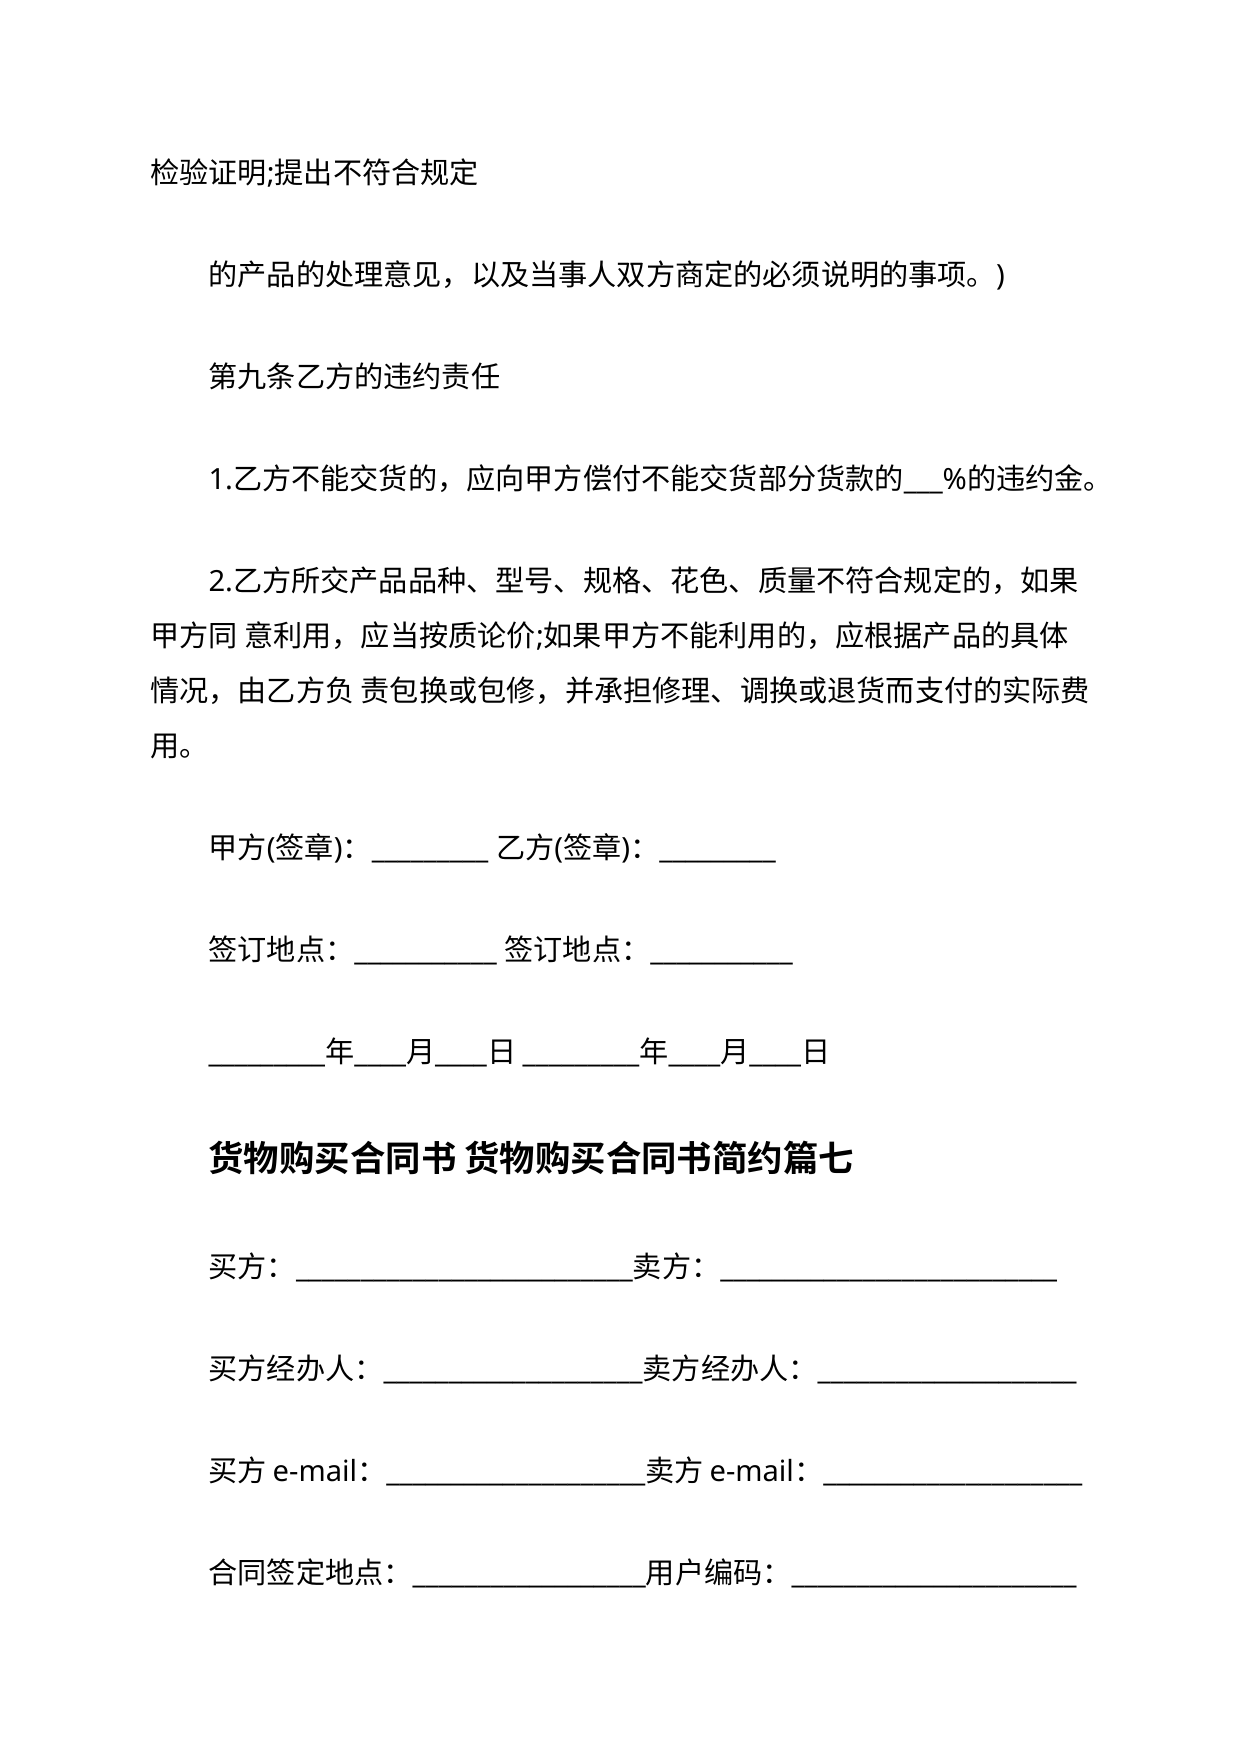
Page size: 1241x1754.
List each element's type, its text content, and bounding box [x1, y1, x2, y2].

text 买方：__________________________卖方：__________________________ [150, 1244, 1090, 1286]
text 货物购买合同书 货物购买合同书简约篇七 [150, 1130, 1090, 1182]
text 的产品的处理意见，以及当事人双方商定的必须说明的事项。) [150, 252, 1090, 294]
text 买方经办人：____________________卖方经办人：____________________ [150, 1346, 1090, 1388]
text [150, 150, 1090, 192]
text 合同签定地点：__________________用户编码：______________________ [150, 1550, 1090, 1592]
text 2.乙方所交产品品种、型号、规格、花色、质量不符合规定的，如果甲方同 意利用，应当按质论价;如果甲方不能利用的，应根据产品的具体情况，由乙方负 责包换或包修，并承担修理、调换或退货而支付的实际费用。 [150, 558, 1090, 765]
text _________年____月____日 _________年____月____日 [150, 1028, 1090, 1071]
text 第九条乙方的违约责任 [150, 354, 1090, 396]
text 甲方(签章)：_________ 乙方(签章)：_________ [150, 824, 1090, 867]
text 签订地点：___________ 签订地点：___________ [150, 926, 1090, 969]
text 1.乙方不能交货的，应向甲方偿付不能交货部分货款的___%的违约金。 [150, 456, 1090, 498]
text 买方e-mail：____________________卖方e-mail：____________________ [150, 1448, 1090, 1490]
